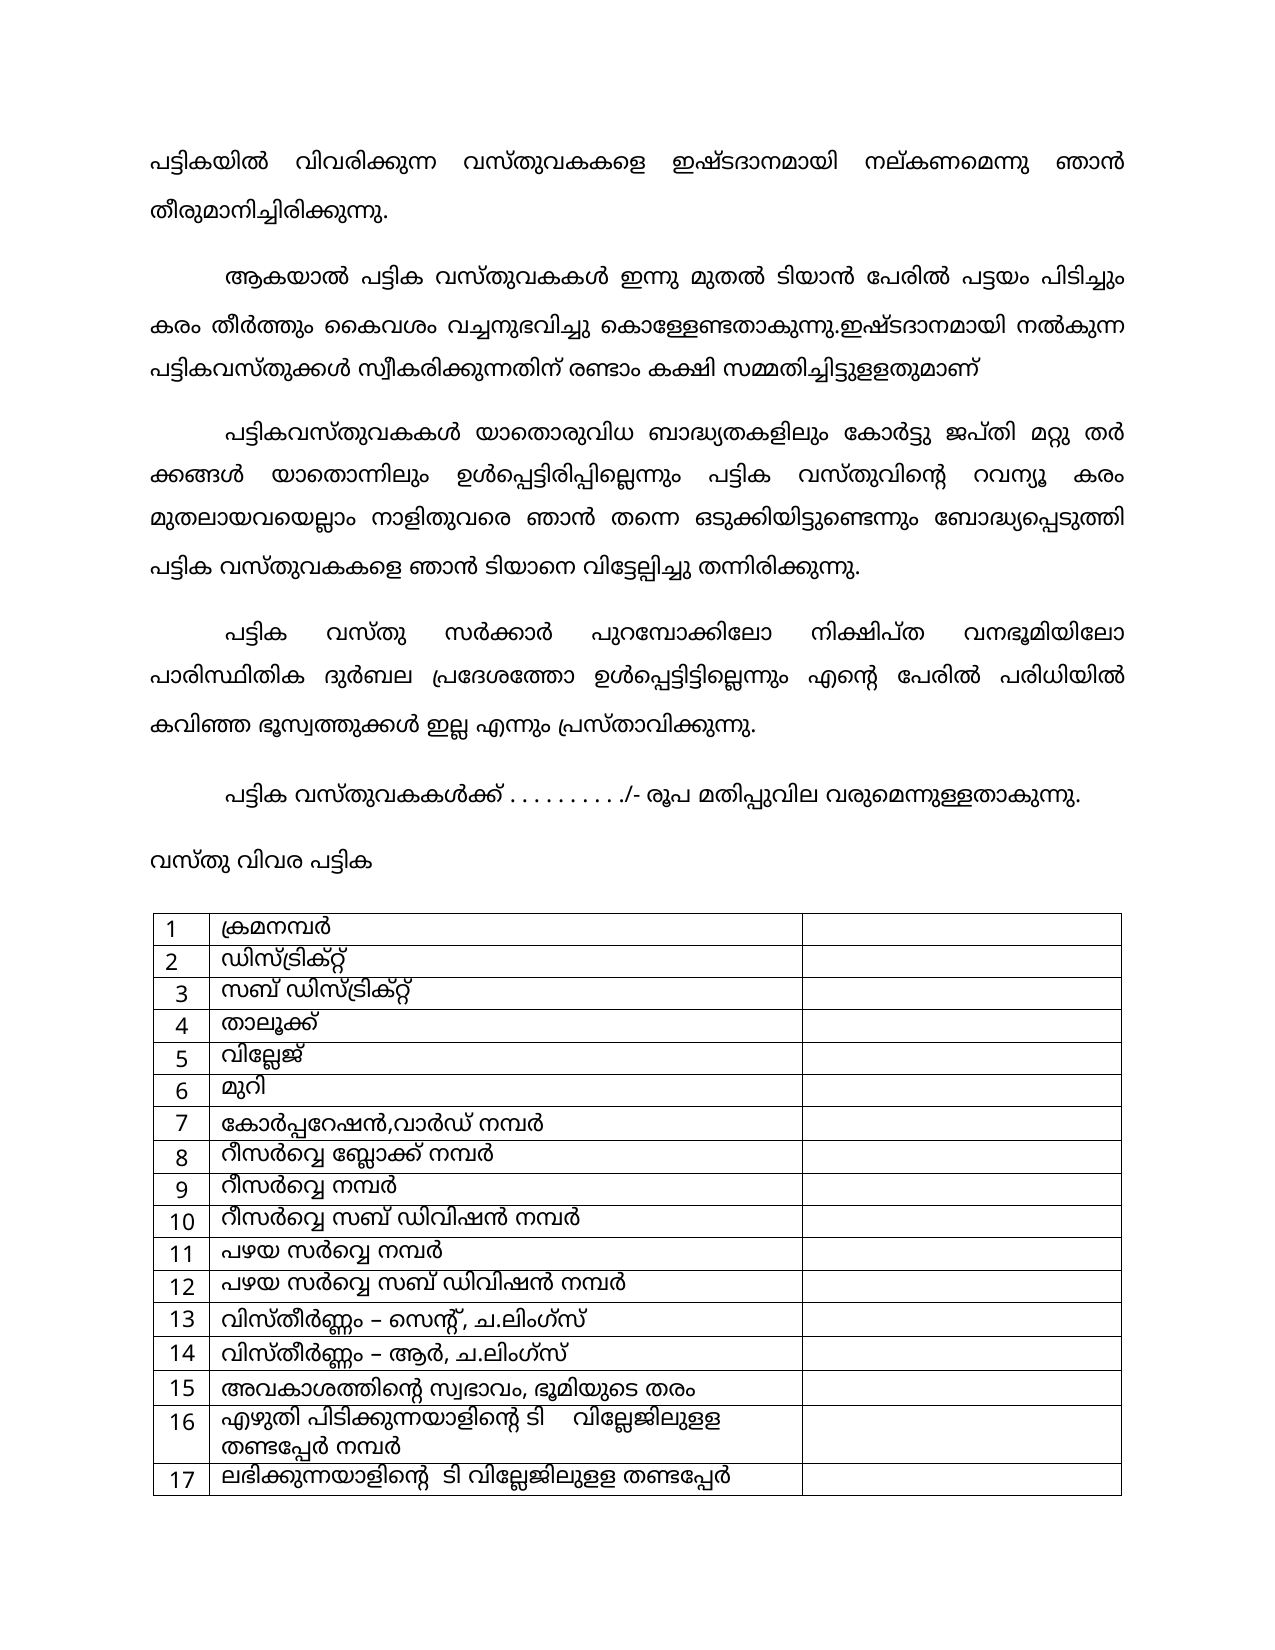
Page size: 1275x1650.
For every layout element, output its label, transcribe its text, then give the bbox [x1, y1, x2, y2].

table_cell സബ് ഡിസ്ട്രിക്റ്റ് [210, 978, 802, 1009]
table_cell [803, 946, 1121, 977]
table_cell [803, 1075, 1121, 1106]
table_cell 15 [154, 1371, 209, 1405]
table_cell 13 [154, 1303, 209, 1336]
table_cell അവകാശത്തിന്‍റെ സ്വഭാവം, ഭൂമിയുടെ തരം [210, 1371, 802, 1405]
table_cell [803, 1010, 1121, 1042]
table_cell 11 [154, 1238, 209, 1269]
table_cell 2 [154, 946, 209, 977]
table_cell [803, 1406, 1121, 1463]
table_cell വിസ്തീർണ്ണം – സെന്‍റ്, ച.ലിംഗ്സ് [210, 1303, 802, 1336]
table_cell [803, 1303, 1121, 1336]
table_cell റീസർവ്വെ ബ്ലോക്ക് നമ്പർ [210, 1141, 802, 1173]
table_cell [210, 1464, 802, 1495]
table_cell 6 [154, 1075, 209, 1106]
table_cell [803, 1174, 1121, 1205]
table_cell ഡിസ്ട്രിക്റ്റ് [210, 946, 802, 977]
table_cell 8 [154, 1141, 209, 1173]
table_cell [803, 1238, 1121, 1269]
table_cell 12 [154, 1271, 209, 1302]
table_header 1 [154, 914, 209, 945]
table_cell [803, 1141, 1121, 1173]
table_cell 17 [154, 1464, 209, 1495]
table_cell [803, 1043, 1121, 1074]
table_cell [803, 1271, 1121, 1302]
table_cell താലൂക്ക് [210, 1010, 802, 1042]
table_cell എഴുതി പിടിക്കുന്നയാളിന്‍റെ ടി വില്ലേജിലുളള തണ്ടപ്പേർ നമ്പർ [210, 1406, 802, 1463]
table_cell മുറി [210, 1075, 802, 1106]
table_cell 9 [154, 1174, 209, 1205]
table_cell [803, 1206, 1121, 1237]
table_cell വിസ്തീർണ്ണം – ആർ, ച.ലിംഗ്സ് [210, 1337, 802, 1370]
table_cell [803, 1337, 1121, 1370]
table_cell വില്ലേജ് [210, 1043, 802, 1074]
table_cell 16 [154, 1406, 209, 1463]
table_cell 14 [154, 1337, 209, 1370]
table_cell പഴയ സർവ്വെ സബ് ഡിവിഷൻ നമ്പർ [210, 1271, 802, 1302]
table_header [803, 914, 1121, 945]
table_cell [803, 978, 1121, 1009]
table_cell 7 [154, 1107, 209, 1140]
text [150, 150, 1125, 227]
table_cell 5 [154, 1043, 209, 1074]
table_header ക്രമനമ്പർ [210, 914, 802, 945]
table_cell [803, 1464, 1121, 1495]
table_cell 10 [154, 1206, 209, 1237]
text പട്ടിക വസ്തു സര്‍ക്കാർ പുറമ്പോക്കിലോ നിക്ഷിപ്ത വനഭൂമിയിലോ പാരിസ്ഥിതിക ദുര്‍ബല പ്രദേശത്തോ ഉള്‍പ്പെട്ടിട്ടില്ലെന്നും എന്‍റെ പേരിൽ പരിധിയില്‍ കവിഞ്ഞ ഭൂസ്വത്തുക്കൾ ഇല്ല എന്നും പ്രസ്താവിക്കുന്നു. [150, 621, 1125, 741]
table_cell കോർപ്പറേഷൻ,വാർഡ് നമ്പർ [210, 1107, 802, 1140]
table_cell 4 [154, 1010, 209, 1042]
text പട്ടികവസ്തുവകകള്‍ യാതൊരുവിധ ബാദ്ധ്യതകളിലും കോര്‍ട്ടു ജപ്തി മറ്റു തര്‍ക്കങ്ങൾ യാതൊന്നിലും ഉള്‍പ്പെട്ടിരിപ്പില്ലെന്നും പട്ടിക വസ്തുവിന്‍റെ റവന്യൂ കരം മുതലായവയെല്ലാം നാളിതുവരെ ഞാന്‍ തന്നെ ഒടുക്കിയിട്ടുണ്ടെന്നും ബോദ്ധ്യപ്പെടുത്തി പട്ടിക വസ്തുവകകളെ ഞാൻ ടിയാനെ വിട്ടേല്പിച്ചു തന്നിരിക്കുന്നു. [150, 420, 1125, 583]
table_cell റീസർവ്വെ സബ് ഡിവിഷൻ നമ്പർ [210, 1206, 802, 1237]
table_cell [803, 1371, 1121, 1405]
text ആകയാല്‍ പട്ടിക വസ്തുവകകൾ ഇന്നു മുതൽ ടിയാന്‍ പേരിൽ പട്ടയം പിടിച്ചും കരം തീര്‍ത്തും കൈവശം വച്ചനുഭവിച്ചു കൊള്ളേണ്ടതാകുന്നു.ഇഷ്ടദാനമായി നല്‍കുന്ന പട്ടികവസ്തുക്കൾ സ്വീകരിക്കുന്നതിന് രണ്ടാം കക്ഷി സമ്മതിച്ചിട്ടുളളതുമാണ് [150, 265, 1125, 385]
table_cell [803, 1107, 1121, 1140]
text വസ്തു വിവര പട്ടിക [150, 849, 1125, 877]
table_cell പഴയ സർവ്വെ നമ്പർ [210, 1238, 802, 1269]
table_cell റീസർവ്വെ നമ്പർ [210, 1174, 802, 1205]
table_cell 3 [154, 978, 209, 1009]
text പട്ടിക വസ്തുവകകള്‍ക്ക് . . . . . . . . . ./- രൂപ മതിപ്പുവില വരുമെന്നുള്ളതാകുന്നു. [150, 778, 1125, 811]
